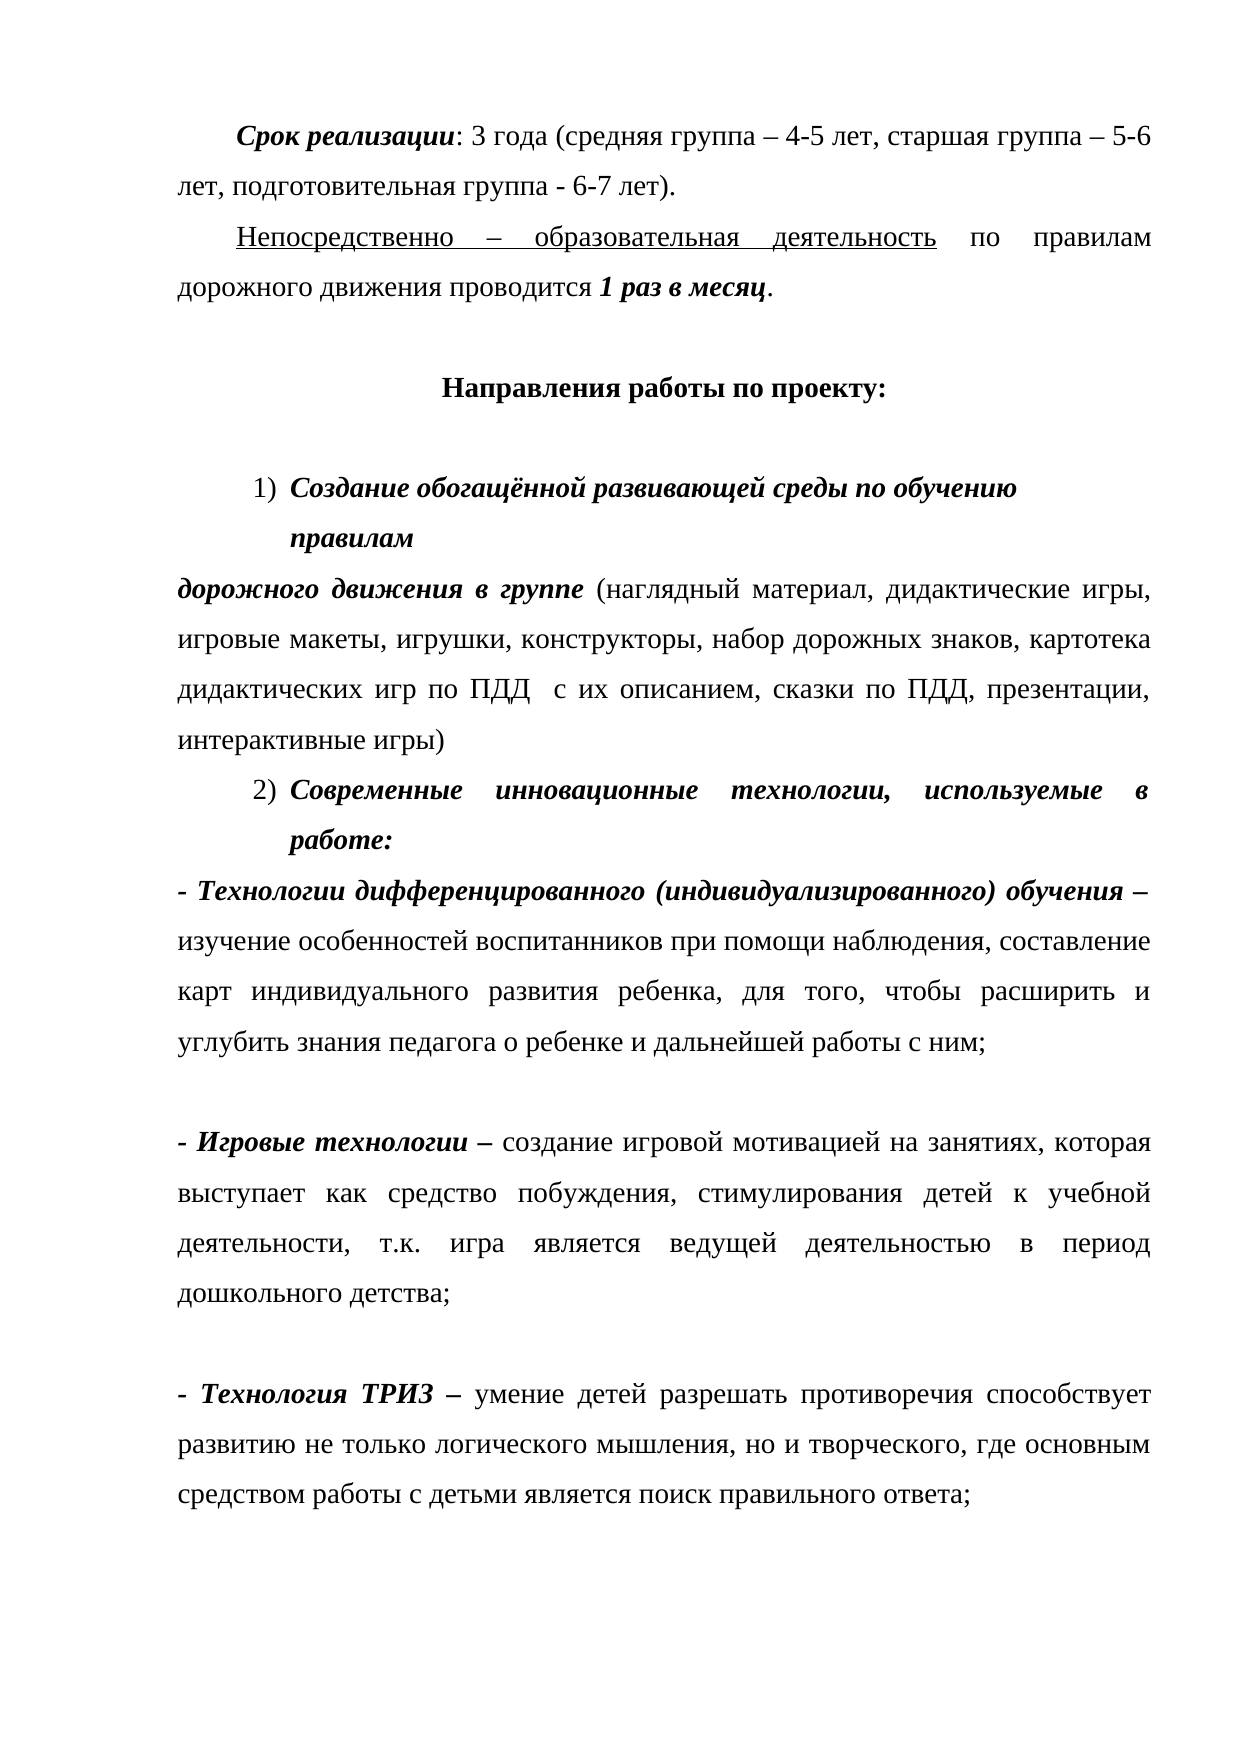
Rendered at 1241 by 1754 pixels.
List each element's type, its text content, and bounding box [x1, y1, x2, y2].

text - Технология ТРИЗ – умение детей разрешать противоречия способствует развитию не только логического мышления, но и творческого, где основным средством работы с детьми является поиск правильного ответа; [177, 1376, 1152, 1510]
text дорожного движения в группе (наглядный материал, дидактические игры, игровые макеты, игрушки, конструкторы, набор дорожных знаков, картотека дидактических игр по ПДД с их описанием, сказки по ПДД, презентации, интерактивные игры) [177, 571, 1152, 755]
text - Технологии дифференцированного (индивидуализированного) обучения – изучение особенностей воспитанников при помощи наблюдения, составление карт индивидуального развития ребенка, для того, чтобы расширить и углубить знания педагога о ребенке и дальнейшей работы с ним; [177, 873, 1152, 1057]
text Срок реализации: 3 года (средняя группа – 4-5 лет, старшая группа – 5-6 лет, подготовительная группа - 6-7 лет). [177, 118, 1152, 202]
text Непосредственно – образовательная деятельность по правилам дорожного движения проводится 1 раз в месяц. [177, 219, 1152, 303]
list Создание обогащённой развивающей среды по обучению правилам [252, 470, 1152, 554]
text - Игровые технологии – создание игровой мотивацией на занятиях, которая выступает как средство побуждения, стимулирования детей к учебной деятельности, т.к. игра является ведущей деятельностью в период дошкольного детства; [177, 1124, 1152, 1309]
text Направления работы по проекту: [177, 370, 1152, 403]
list Современные инновационные технологии, используемые в работе: [252, 772, 1152, 856]
